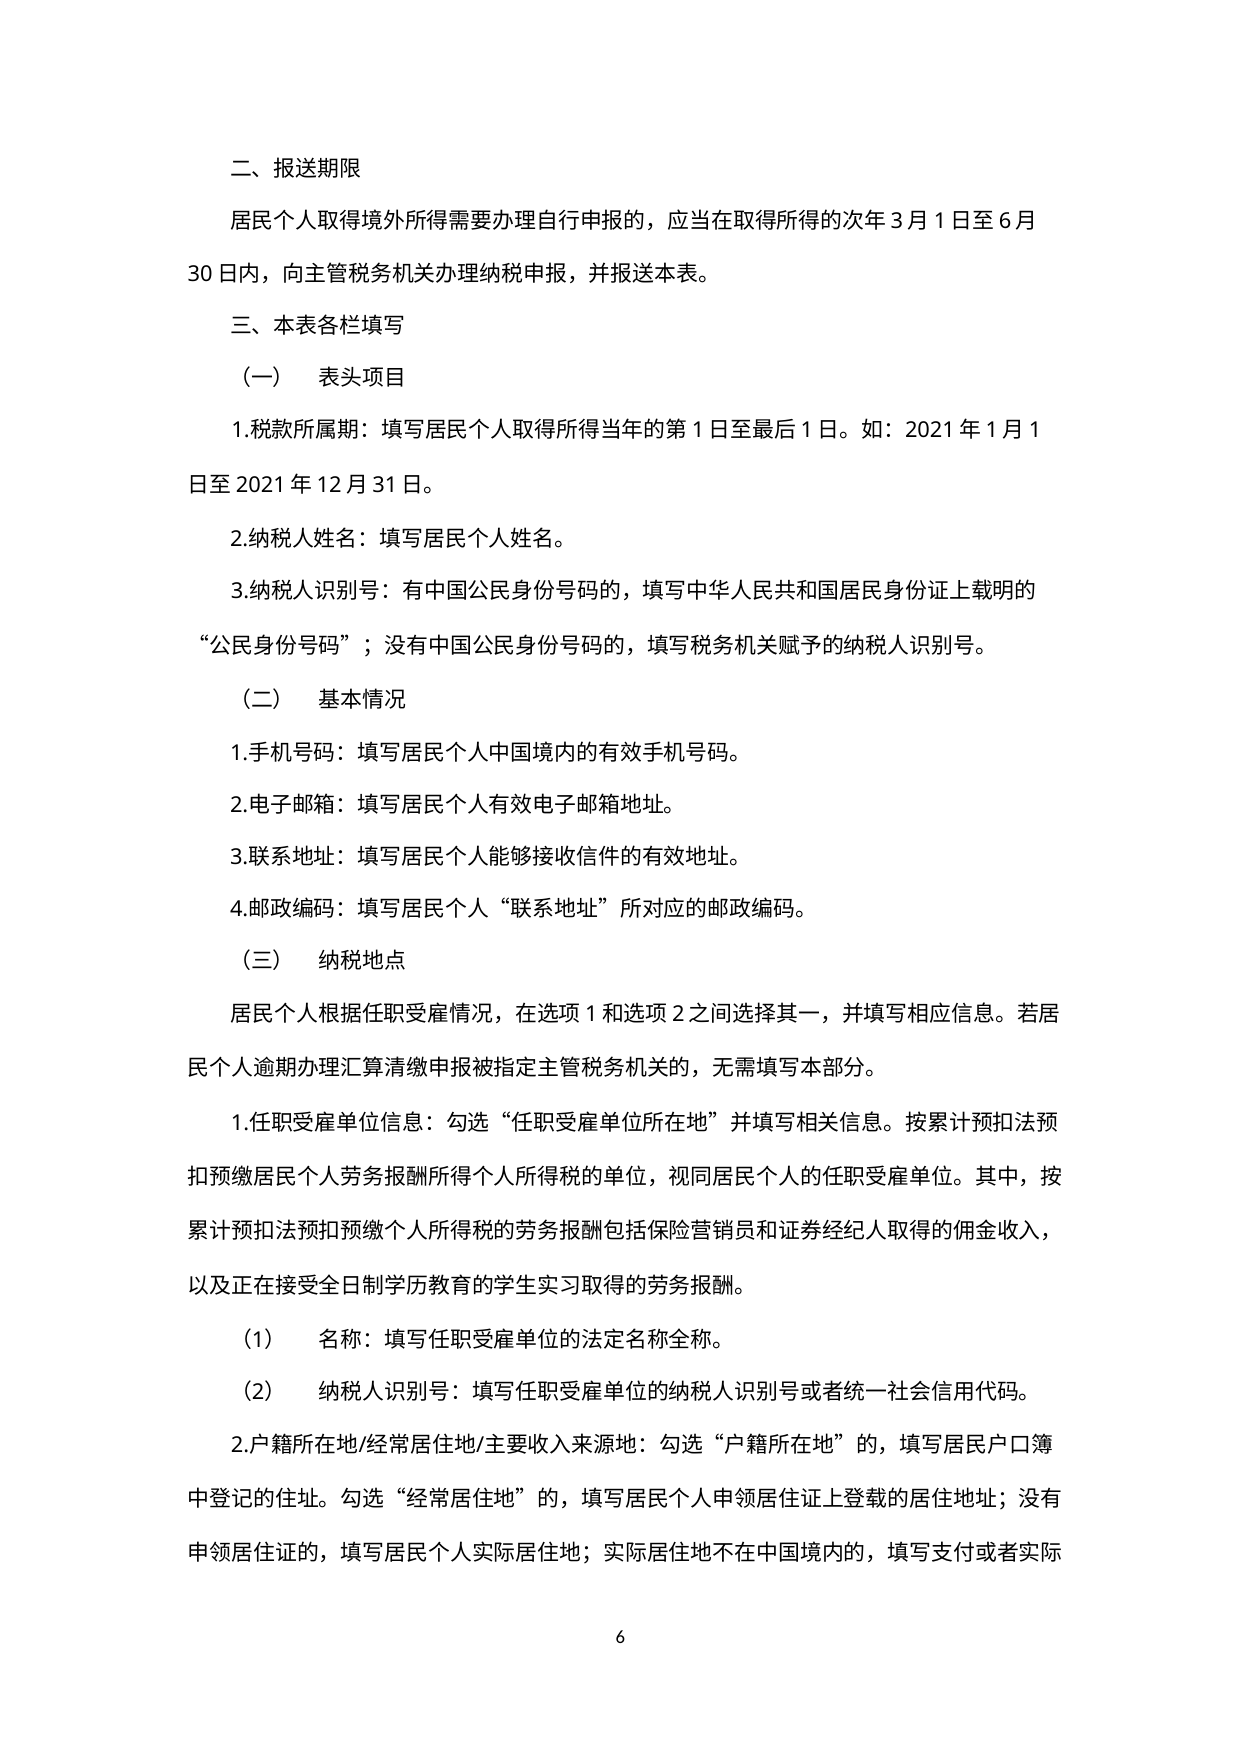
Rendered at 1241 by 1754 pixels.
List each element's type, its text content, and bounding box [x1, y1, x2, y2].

text 4.邮政编码：填写居民个人“联系地址”所对应的邮政编码。 [230, 891, 1067, 923]
text 30日内，向主管税务机关办理纳税申报，并报送本表。 [187, 256, 1067, 287]
text 1.任职受雇单位信息：勾选“任职受雇单位所在地”并填写相关信息。按累计预扣法预扣预缴居民个人劳务报酬所得个人所得税的单位，视同居民个人的任职受雇单位。其中，按累计预扣法预扣预缴个人所得税的劳务报酬包括保险营销员和证券经纪人取得的佣金收入，以及正在接受全日制学历教育的学生实习取得的劳务报酬。 [187, 1104, 1067, 1299]
text 3.联系地址：填写居民个人能够接收信件的有效地址。 [230, 839, 1067, 871]
list 基本情况 [229, 682, 1067, 714]
text 居民个人取得境外所得需要办理自行申报的，应当在取得所得的次年3月1日至6月 [230, 203, 1067, 235]
text 2.电子邮箱：填写居民个人有效电子邮箱地址。 [230, 787, 1067, 819]
list 表头项目 [229, 360, 1067, 392]
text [187, 1427, 1067, 1567]
list 纳税地点 [229, 943, 1067, 975]
list 纳税人识别号：填写任职受雇单位的纳税人识别号或者统一社会信用代码。 [230, 1374, 1067, 1406]
text 2.纳税人姓名：填写居民个人姓名。 [230, 521, 1067, 553]
text 1.税款所属期：填写居民个人取得所得当年的第1日至最后1日。如：2021年1月1 日至2021年12月31日。 [187, 412, 1067, 498]
text 居民个人根据任职受雇情况，在选项1和选项2之间选择其一，并填写相应信息。若居民个人逾期办理汇算清缴申报被指定主管税务机关的，无需填写本部分。 [187, 996, 1067, 1082]
subtitle 三、本表各栏填写 [230, 308, 1067, 339]
list 名称：填写任职受雇单位的法定名称全称。 [230, 1322, 1067, 1354]
text 1.手机号码：填写居民个人中国境内的有效手机号码。 [230, 735, 1067, 766]
text 3.纳税人识别号：有中国公民身份号码的，填写中华人民共和国居民身份证上载明的“公民身份号码”；没有中国公民身份号码的，填写税务机关赋予的纳税人识别号。 [187, 573, 1067, 660]
subtitle 二、报送期限 [230, 151, 1067, 183]
